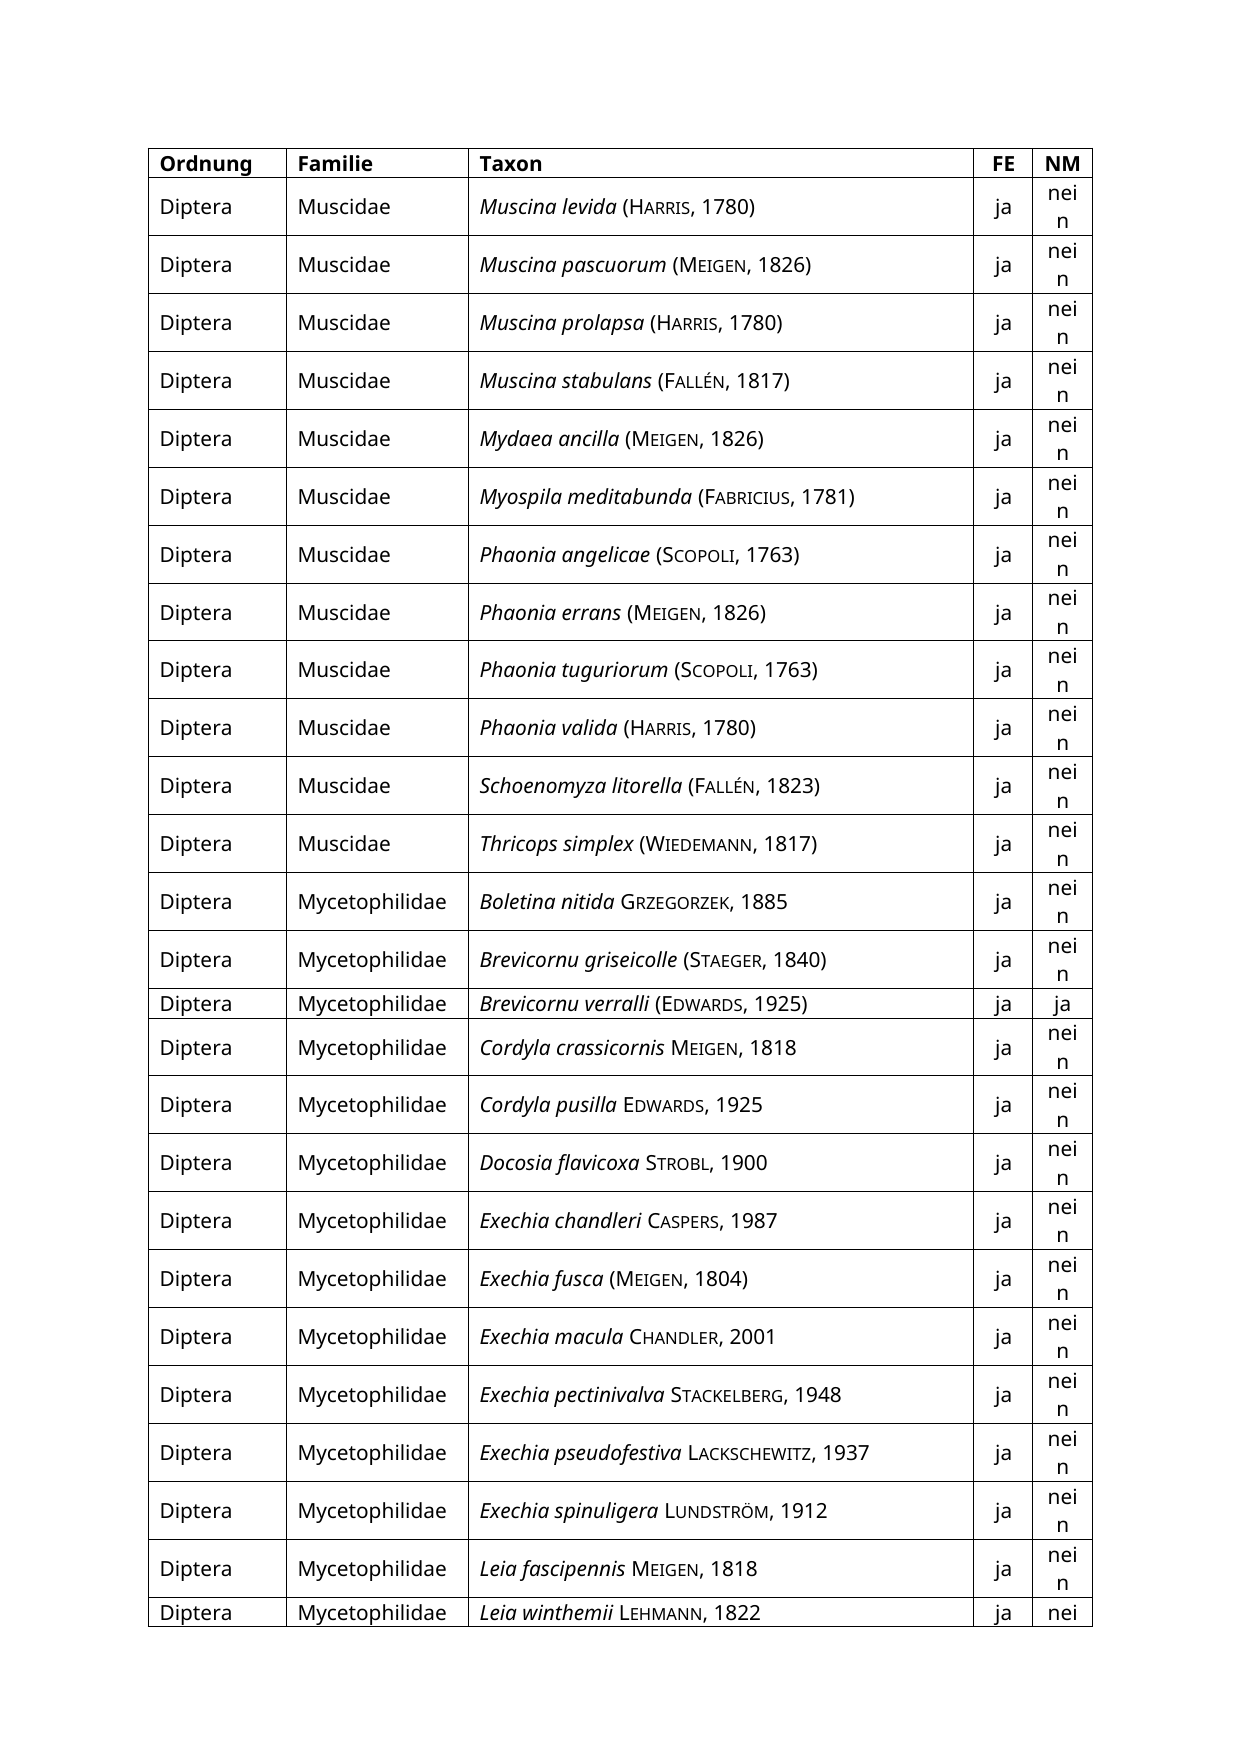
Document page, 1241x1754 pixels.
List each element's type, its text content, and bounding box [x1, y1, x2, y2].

table_cell Boletina nitida Grzegorzek, 1885 [469, 873, 973, 930]
table_cell Leia winthemii Lehmann, 1822 [469, 1598, 973, 1626]
table_cell Diptera [149, 352, 286, 409]
table_cell Phaonia errans (Meigen, 1826) [469, 584, 973, 640]
table_cell Diptera [149, 1076, 286, 1133]
table_cell nein [1033, 641, 1092, 698]
table_cell nein [1033, 294, 1092, 351]
table_cell ja [974, 584, 1032, 640]
table_cell nein [1033, 352, 1092, 409]
table_cell Muscina stabulans (Fallén, 1817) [469, 352, 973, 409]
table_cell Muscidae [287, 526, 468, 582]
table_cell nein [1033, 1424, 1092, 1481]
table_cell Mydaea ancilla (Meigen, 1826) [469, 410, 973, 467]
table_cell Muscidae [287, 815, 468, 872]
table_cell Diptera [149, 526, 286, 582]
table_cell Mycetophilidae [287, 1540, 468, 1597]
table_cell Muscidae [287, 584, 468, 640]
table_cell ja [974, 931, 1032, 988]
table_cell nein [1033, 584, 1092, 640]
table_cell nein [1033, 1019, 1092, 1075]
table_cell ja [974, 1308, 1032, 1365]
table_cell Exechia pseudofestiva Lackschewitz, 1937 [469, 1424, 973, 1481]
table_cell Mycetophilidae [287, 1134, 468, 1191]
table_cell Diptera [149, 1250, 286, 1307]
table_cell Exechia pectinivalva Stackelberg, 1948 [469, 1366, 973, 1423]
table_cell Diptera [149, 1540, 286, 1597]
table_cell ja [974, 1134, 1032, 1191]
table_cell Diptera [149, 1424, 286, 1481]
table_cell nein [1033, 1540, 1092, 1597]
table_cell nein [1033, 1598, 1092, 1626]
table_cell Mycetophilidae [287, 1366, 468, 1423]
table_cell Diptera [149, 931, 286, 988]
table_cell Mycetophilidae [287, 1424, 468, 1481]
table_cell Mycetophilidae [287, 1192, 468, 1249]
table_header Familie [287, 149, 468, 177]
table_cell nein [1033, 236, 1092, 293]
table_cell ja [974, 873, 1032, 930]
table_cell Diptera [149, 757, 286, 814]
table_cell Muscidae [287, 178, 468, 235]
table_cell nein [1033, 1482, 1092, 1539]
table_cell nein [1033, 1134, 1092, 1191]
table_cell Muscidae [287, 410, 468, 467]
table_cell Muscidae [287, 699, 468, 756]
table_cell Exechia fusca (Meigen, 1804) [469, 1250, 973, 1307]
table_cell nein [1033, 1192, 1092, 1249]
table_cell ja [974, 757, 1032, 814]
table_cell ja [974, 1540, 1032, 1597]
table_cell Diptera [149, 699, 286, 756]
table_cell Diptera [149, 410, 286, 467]
table_cell ja [974, 1424, 1032, 1481]
table_cell Mycetophilidae [287, 1019, 468, 1075]
table_cell nein [1033, 1366, 1092, 1423]
table_cell Mycetophilidae [287, 1482, 468, 1539]
table_cell Phaonia tuguriorum (Scopoli, 1763) [469, 641, 973, 698]
table_cell Muscidae [287, 641, 468, 698]
table_cell Muscidae [287, 236, 468, 293]
table_cell Mycetophilidae [287, 989, 468, 1017]
table_cell nein [1033, 1076, 1092, 1133]
table_cell Mycetophilidae [287, 1598, 468, 1626]
table_cell ja [974, 989, 1032, 1017]
table_cell Schoenomyza litorella (Fallén, 1823) [469, 757, 973, 814]
table_cell ja [974, 815, 1032, 872]
table_cell ja [974, 1076, 1032, 1133]
table_cell Muscidae [287, 352, 468, 409]
table_header FE [974, 149, 1032, 177]
table_cell nein [1033, 757, 1092, 814]
table_cell Muscidae [287, 294, 468, 351]
table_cell Diptera [149, 584, 286, 640]
table_cell ja [974, 178, 1032, 235]
table_cell ja [974, 699, 1032, 756]
table_cell Mycetophilidae [287, 873, 468, 930]
table_cell Mycetophilidae [287, 931, 468, 988]
table_cell Phaonia valida (Harris, 1780) [469, 699, 973, 756]
table_cell ja [974, 468, 1032, 524]
table_cell Exechia macula Chandler, 2001 [469, 1308, 973, 1365]
table_cell nein [1033, 526, 1092, 582]
table_cell nein [1033, 699, 1092, 756]
table_cell Diptera [149, 178, 286, 235]
table_cell nein [1033, 1308, 1092, 1365]
table_cell nein [1033, 931, 1092, 988]
table_cell Diptera [149, 989, 286, 1017]
table_cell ja [974, 1598, 1032, 1626]
table_cell ja [974, 294, 1032, 351]
table_cell Mycetophilidae [287, 1308, 468, 1365]
table_cell Muscidae [287, 468, 468, 524]
table_cell ja [974, 1366, 1032, 1423]
table_cell Exechia spinuligera Lundström, 1912 [469, 1482, 973, 1539]
table_cell ja [974, 641, 1032, 698]
table_cell ja [1033, 989, 1092, 1017]
table_cell ja [974, 410, 1032, 467]
table_cell Muscina prolapsa (Harris, 1780) [469, 294, 973, 351]
table_cell Mycetophilidae [287, 1076, 468, 1133]
table_cell nein [1033, 178, 1092, 235]
table_cell Muscidae [287, 757, 468, 814]
table_cell nein [1033, 468, 1092, 524]
table_cell Leia fascipennis Meigen, 1818 [469, 1540, 973, 1597]
table_header Ordnung [149, 149, 286, 177]
table_cell Diptera [149, 1598, 286, 1626]
table_cell Diptera [149, 294, 286, 351]
table_cell Phaonia angelicae (Scopoli, 1763) [469, 526, 973, 582]
table_cell nein [1033, 1250, 1092, 1307]
table_cell Diptera [149, 815, 286, 872]
table_cell ja [974, 526, 1032, 582]
table_cell Brevicornu verralli (Edwards, 1925) [469, 989, 973, 1017]
table_header NM [1033, 149, 1092, 177]
table_cell Cordyla pusilla Edwards, 1925 [469, 1076, 973, 1133]
table_cell Diptera [149, 1366, 286, 1423]
table_cell Myospila meditabunda (Fabricius, 1781) [469, 468, 973, 524]
table_cell Diptera [149, 641, 286, 698]
table_cell ja [974, 236, 1032, 293]
table_cell Muscina pascuorum (Meigen, 1826) [469, 236, 973, 293]
table_cell Brevicornu griseicolle (Staeger, 1840) [469, 931, 973, 988]
table_cell Docosia flavicoxa Strobl, 1900 [469, 1134, 973, 1191]
table_cell Diptera [149, 1134, 286, 1191]
table_cell Muscina levida (Harris, 1780) [469, 178, 973, 235]
table_cell ja [974, 1019, 1032, 1075]
table_cell Diptera [149, 873, 286, 930]
table_cell Cordyla crassicornis Meigen, 1818 [469, 1019, 973, 1075]
table_cell ja [974, 1250, 1032, 1307]
table_cell Diptera [149, 1019, 286, 1075]
table_cell Diptera [149, 236, 286, 293]
table_cell nein [1033, 815, 1092, 872]
table_cell ja [974, 1482, 1032, 1539]
table_header Taxon [469, 149, 973, 177]
table_cell Diptera [149, 468, 286, 524]
table_cell ja [974, 352, 1032, 409]
table_cell nein [1033, 410, 1092, 467]
table_cell Diptera [149, 1192, 286, 1249]
table_cell Diptera [149, 1308, 286, 1365]
table_cell Mycetophilidae [287, 1250, 468, 1307]
table_cell Exechia chandleri Caspers, 1987 [469, 1192, 973, 1249]
table_cell nein [1033, 873, 1092, 930]
table_cell ja [974, 1192, 1032, 1249]
table_cell Diptera [149, 1482, 286, 1539]
table_cell Thricops simplex (Wiedemann, 1817) [469, 815, 973, 872]
